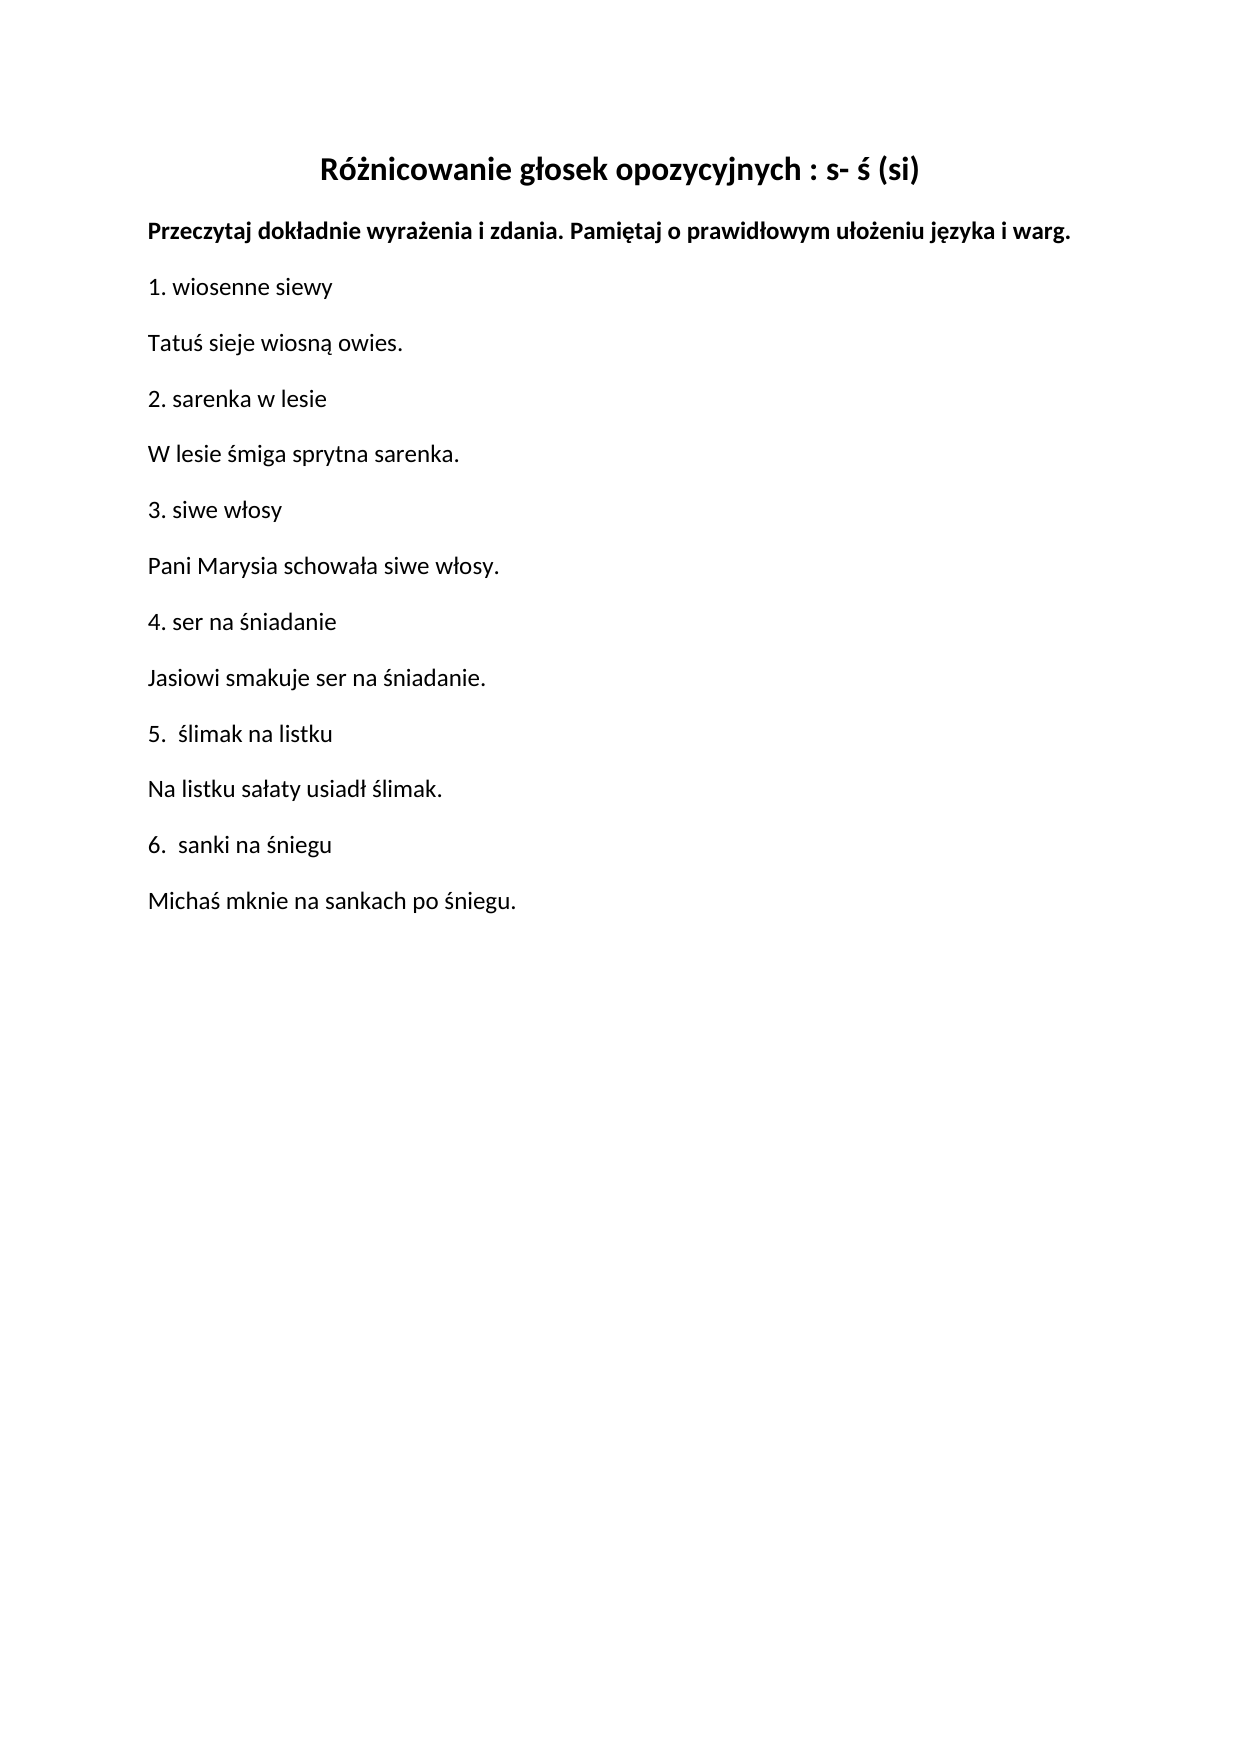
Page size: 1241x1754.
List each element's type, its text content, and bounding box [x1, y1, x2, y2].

text 2. sarenka w lesie [148, 383, 1093, 413]
text 4. ser na śniadanie [148, 606, 1093, 637]
text Michaś mknie na sankach po śniegu. [148, 885, 1093, 916]
text 3. siwe włosy [148, 494, 1093, 525]
text 6. sanki na śniegu [148, 829, 1093, 860]
text Tatuś sieje wiosną owies. [148, 327, 1093, 357]
text Jasiowi smakuje ser na śniadanie. [148, 662, 1093, 692]
text Przeczytaj dokładnie wyrażenia i zdania. Pamiętaj o prawidłowym ułożeniu języka i warg. [148, 215, 1093, 246]
text Różnicowanie głosek opozycyjnych : s- ś (si) [148, 148, 1093, 188]
text Pani Marysia schowała siwe włosy. [148, 550, 1093, 581]
text Na listku sałaty usiadł ślimak. [148, 773, 1093, 804]
text 5. ślimak na listku [148, 718, 1093, 748]
text 1. wiosenne siewy [148, 271, 1093, 302]
text W lesie śmiga sprytna sarenka. [148, 438, 1093, 469]
